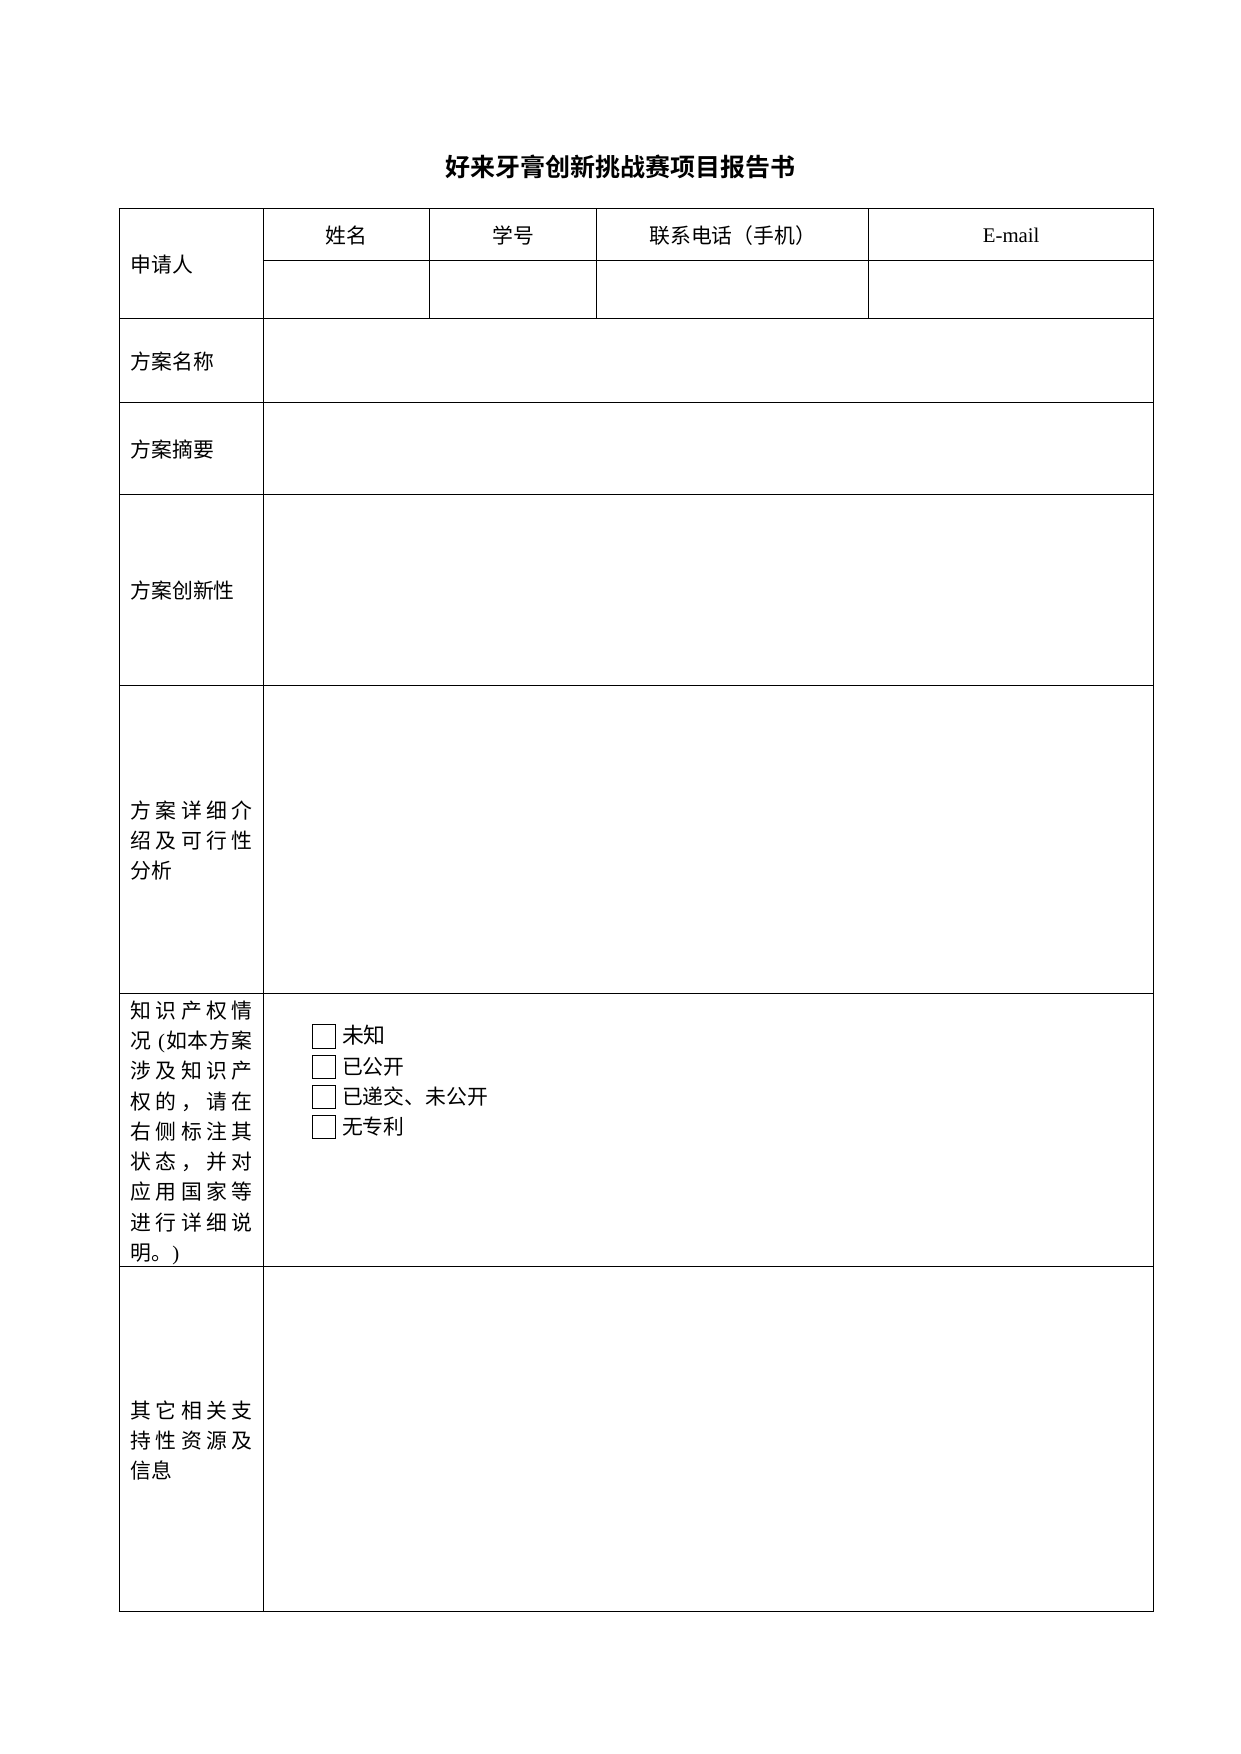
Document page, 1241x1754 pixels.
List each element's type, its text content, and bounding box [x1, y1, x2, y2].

table_cell 方案摘要 [120, 403, 263, 494]
table_cell 知识产权情况 (如本方案涉及知识产权的，请在右侧标注其状态，并对应用国家等进行详细说明。) [120, 994, 263, 1266]
text 好来牙膏创新挑战赛项目报告书 [130, 148, 1110, 184]
table_cell [264, 261, 429, 318]
table_cell [597, 261, 868, 318]
table_cell [264, 403, 1153, 494]
table_cell [430, 261, 596, 318]
table_header 学号 [430, 209, 596, 260]
table_cell [264, 686, 1153, 993]
table_cell 方案详细介绍及可行性分析 [120, 686, 263, 993]
table_cell [264, 495, 1153, 685]
table_cell [264, 319, 1153, 402]
table_cell 未知 已公开 已递交、未公开 无专利 [264, 994, 1153, 1266]
table_cell [869, 261, 1153, 318]
table_cell 其它相关支持性资源及信息 [120, 1267, 263, 1611]
table_header E-mail [869, 209, 1153, 260]
table_cell 方案名称 [120, 319, 263, 402]
table_cell 方案创新性 [120, 495, 263, 685]
table_cell [264, 1267, 1153, 1611]
table_header 姓名 [264, 209, 429, 260]
table_header 联系电话（手机） [597, 209, 868, 260]
table_header 申请人 [120, 209, 263, 318]
